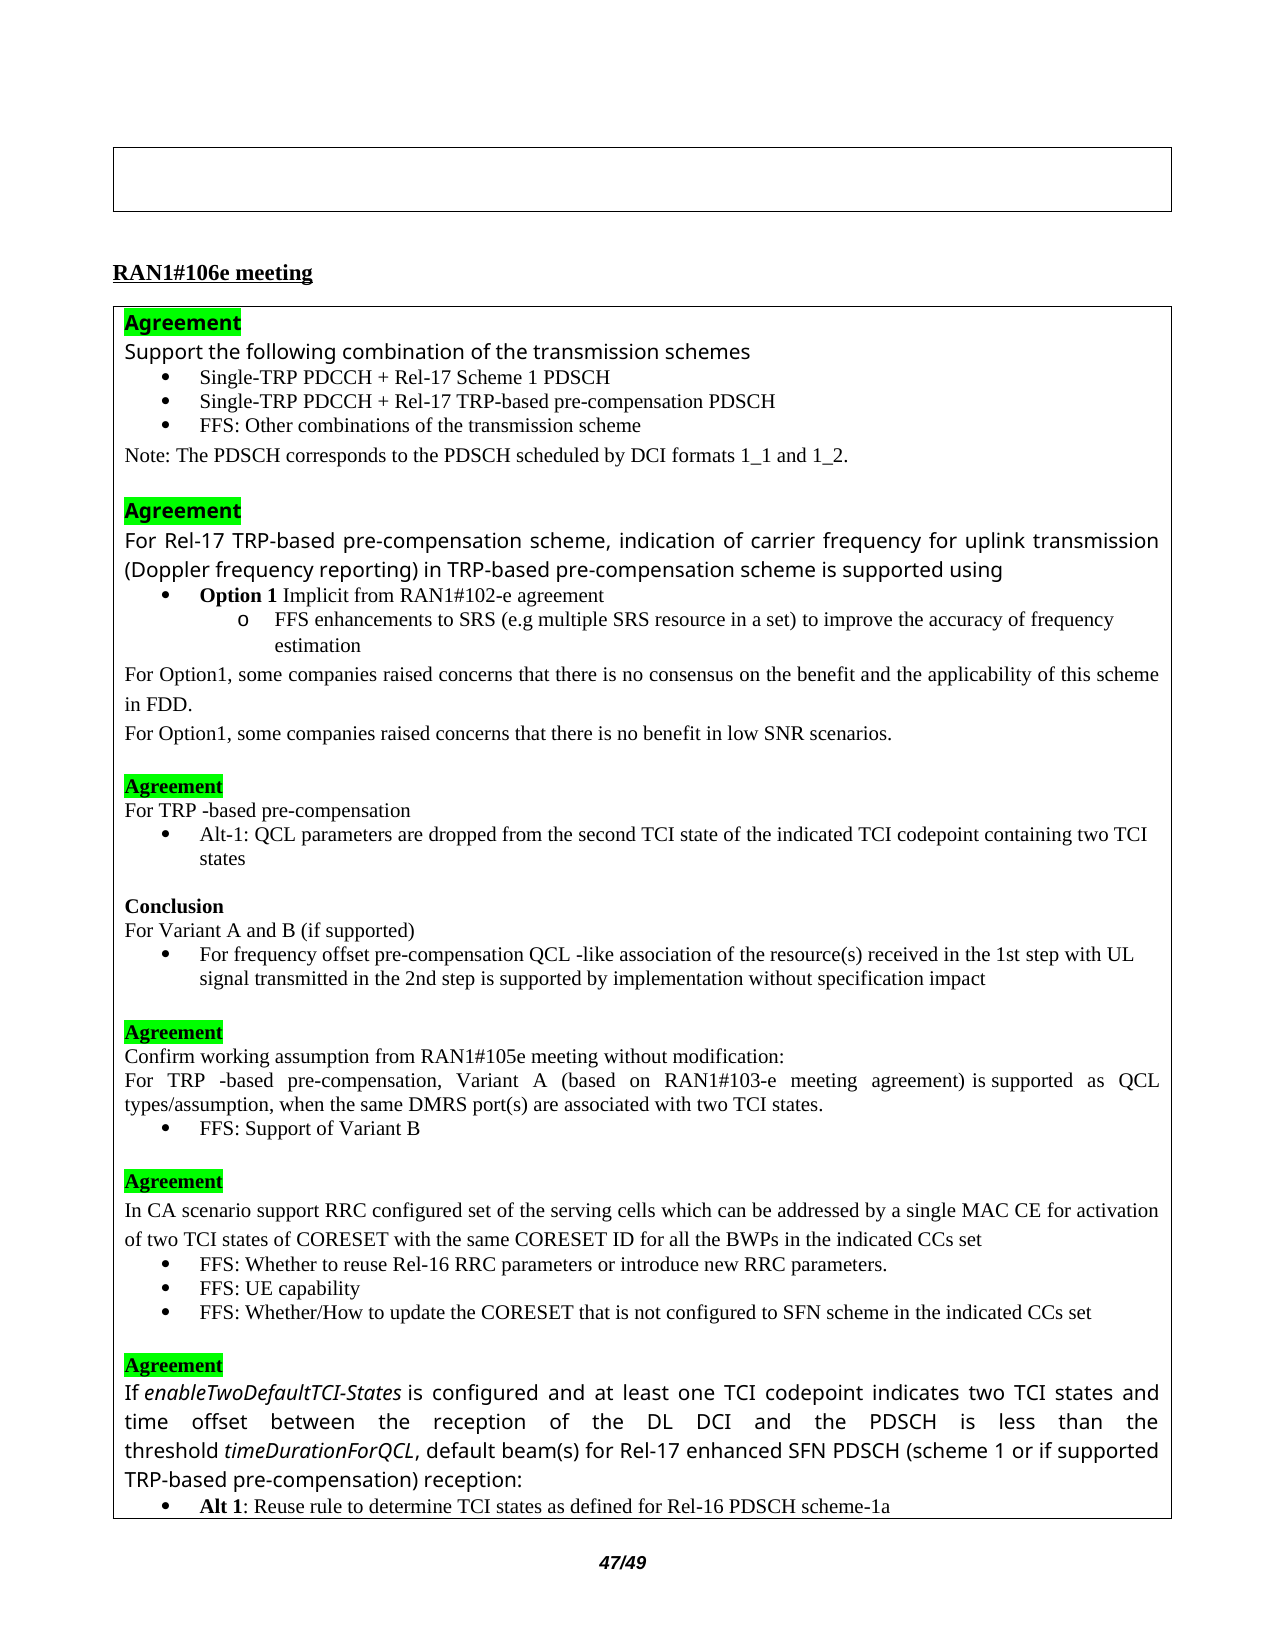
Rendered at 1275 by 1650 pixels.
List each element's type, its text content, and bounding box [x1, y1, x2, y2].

text RAN1#106e meeting [112, 259, 1172, 285]
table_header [114, 307, 1171, 1518]
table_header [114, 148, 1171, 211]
